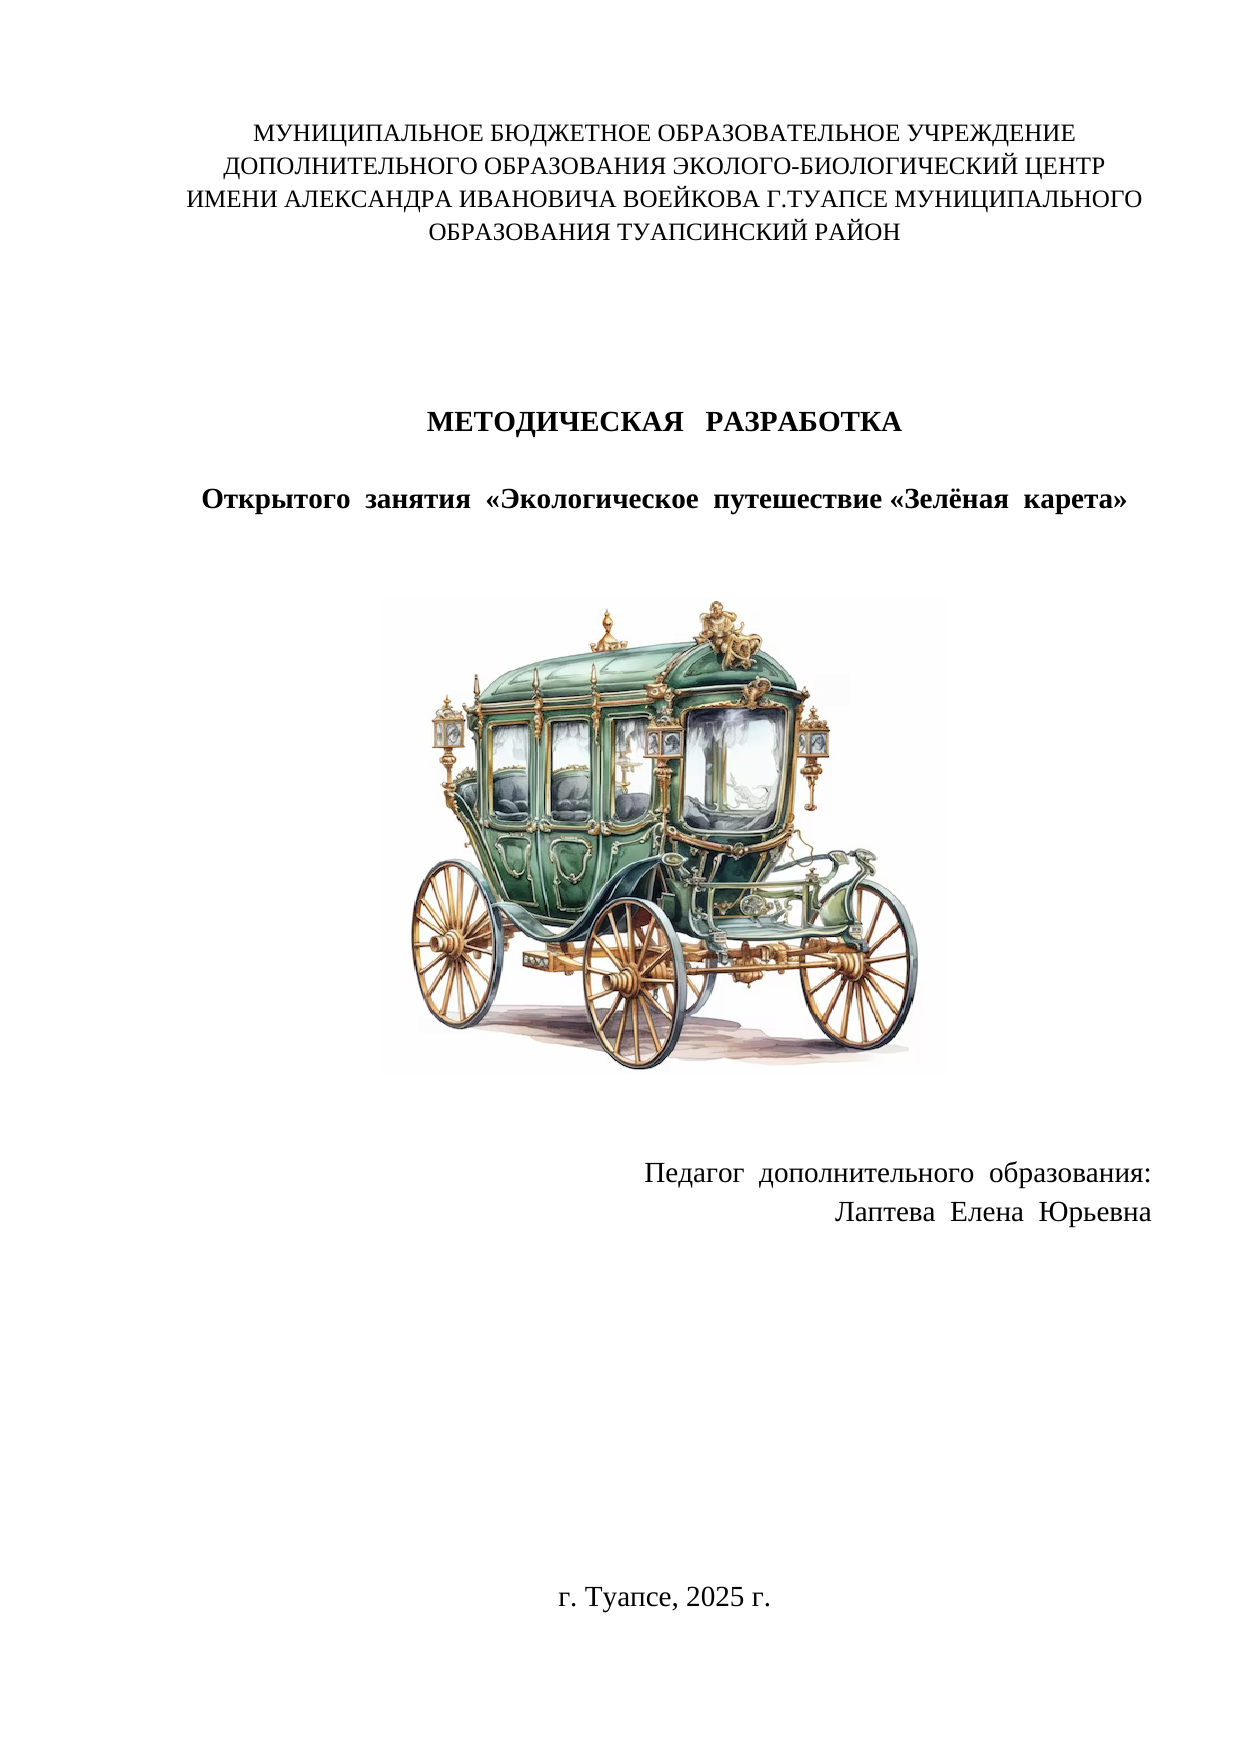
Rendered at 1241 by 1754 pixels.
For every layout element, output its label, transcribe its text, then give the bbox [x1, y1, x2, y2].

text Лаптева Елена Юрьевна [177, 1194, 1152, 1228]
text г. Туапсе, 2025 г. [177, 1579, 1152, 1613]
text Педагог дополнительного образования: [177, 1156, 1152, 1189]
text МУНИЦИПАЛЬНОЕ БЮДЖЕТНОЕ ОБРАЗОВАТЕЛЬНОЕ УЧРЕЖДЕНИЕ ДОПОЛНИТЕЛЬНОГО ОБРАЗОВАНИЯ ЭКОЛОГО-БИОЛОГИЧЕСКИЙ ЦЕНТР ИМЕНИ АЛЕКСАНДРА ИВАНОВИЧА ВОЕЙКОВА Г.ТУАПСЕ МУНИЦИПАЛЬНОГО ОБРАЗОВАНИЯ ТУАПСИНСКИЙ РАЙОН [177, 118, 1152, 246]
text Открытого занятия «Экологическое путешествие «Зелёная карета» [177, 481, 1152, 515]
text МЕТОДИЧЕСКАЯ РАЗРАБОТКА [177, 404, 1152, 438]
picture [382, 597, 947, 1075]
